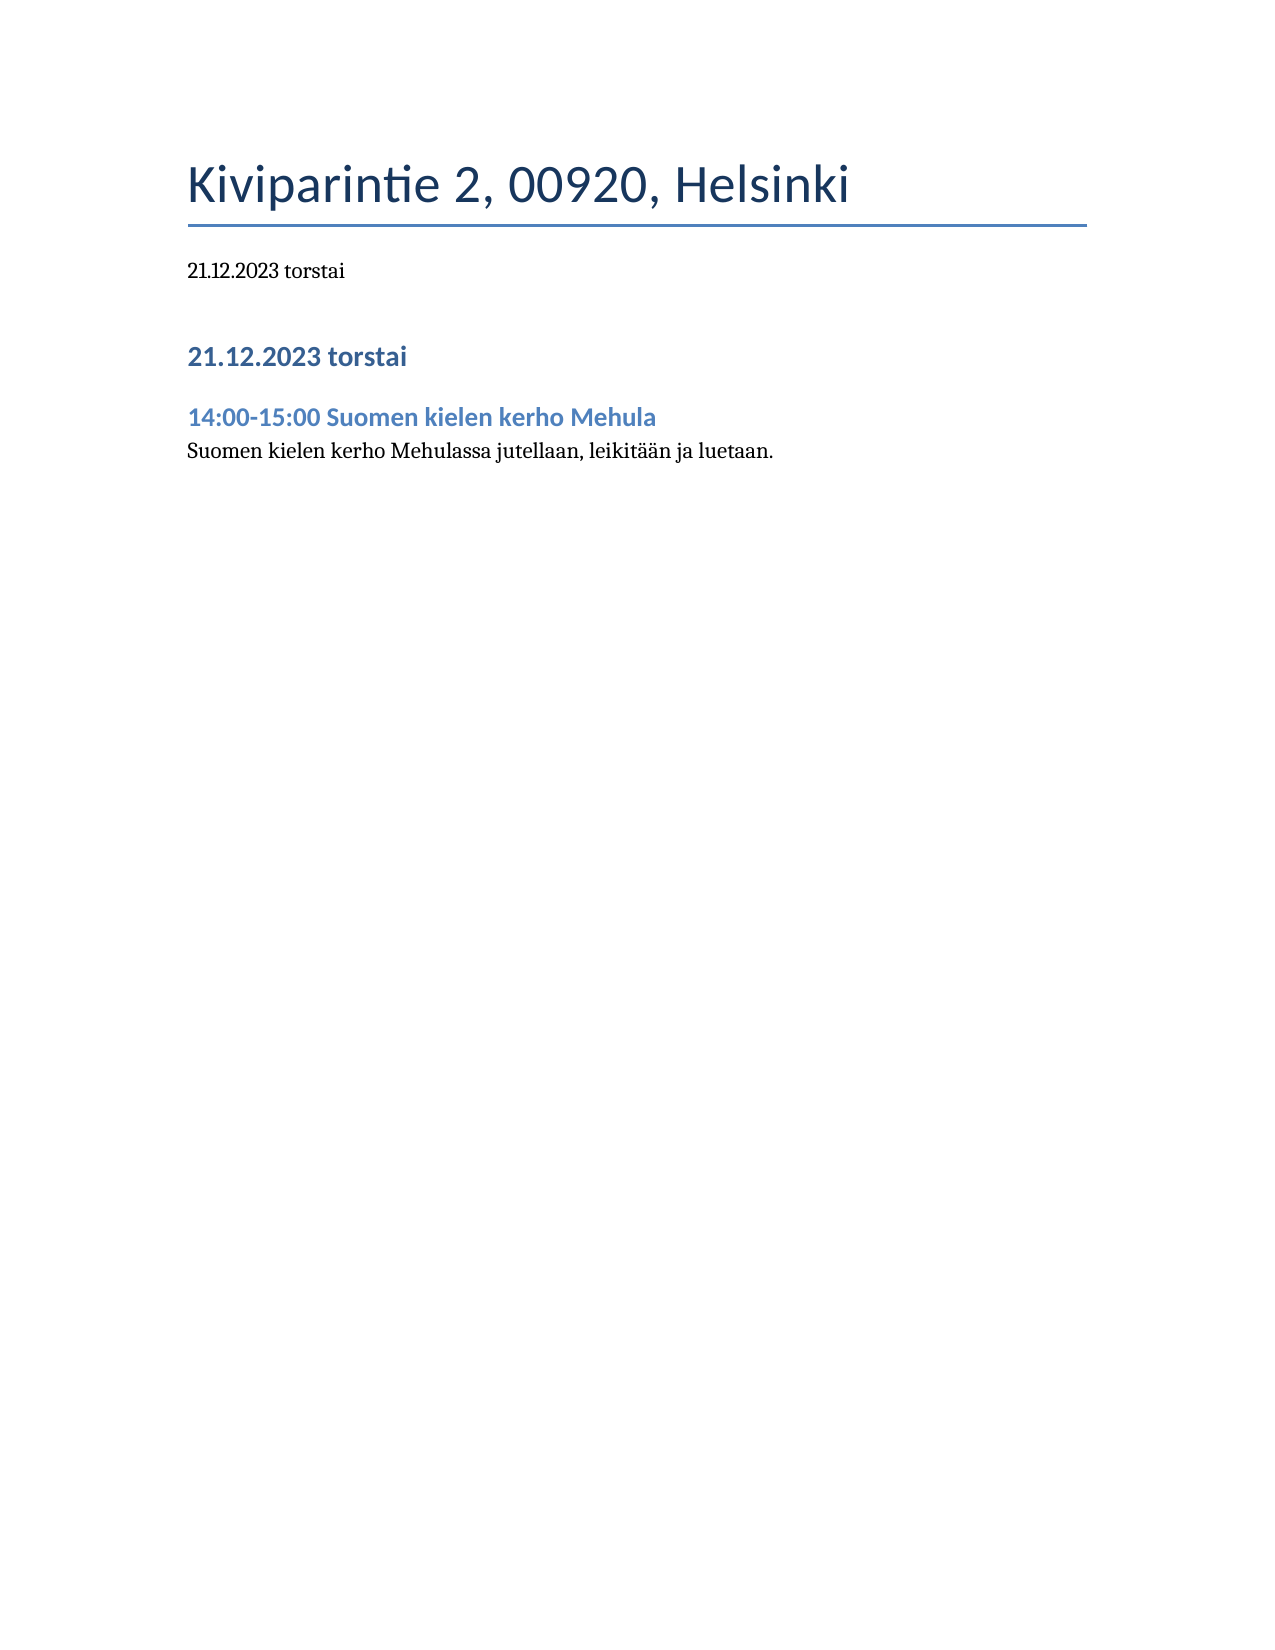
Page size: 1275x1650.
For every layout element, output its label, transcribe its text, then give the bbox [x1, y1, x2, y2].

text Suomen kielen kerho Mehulassa jutellaan, leikitään ja luetaan. [187, 438, 1087, 464]
text 21.12.2023 torstai [187, 258, 1087, 284]
subtitle 21.12.2023 torstai [187, 338, 1087, 374]
title Kiviparintie 2, 00920, Helsinki [187, 150, 1087, 227]
subtitle 14:00-15:00 Suomen kielen kerho Mehula [187, 400, 1087, 433]
